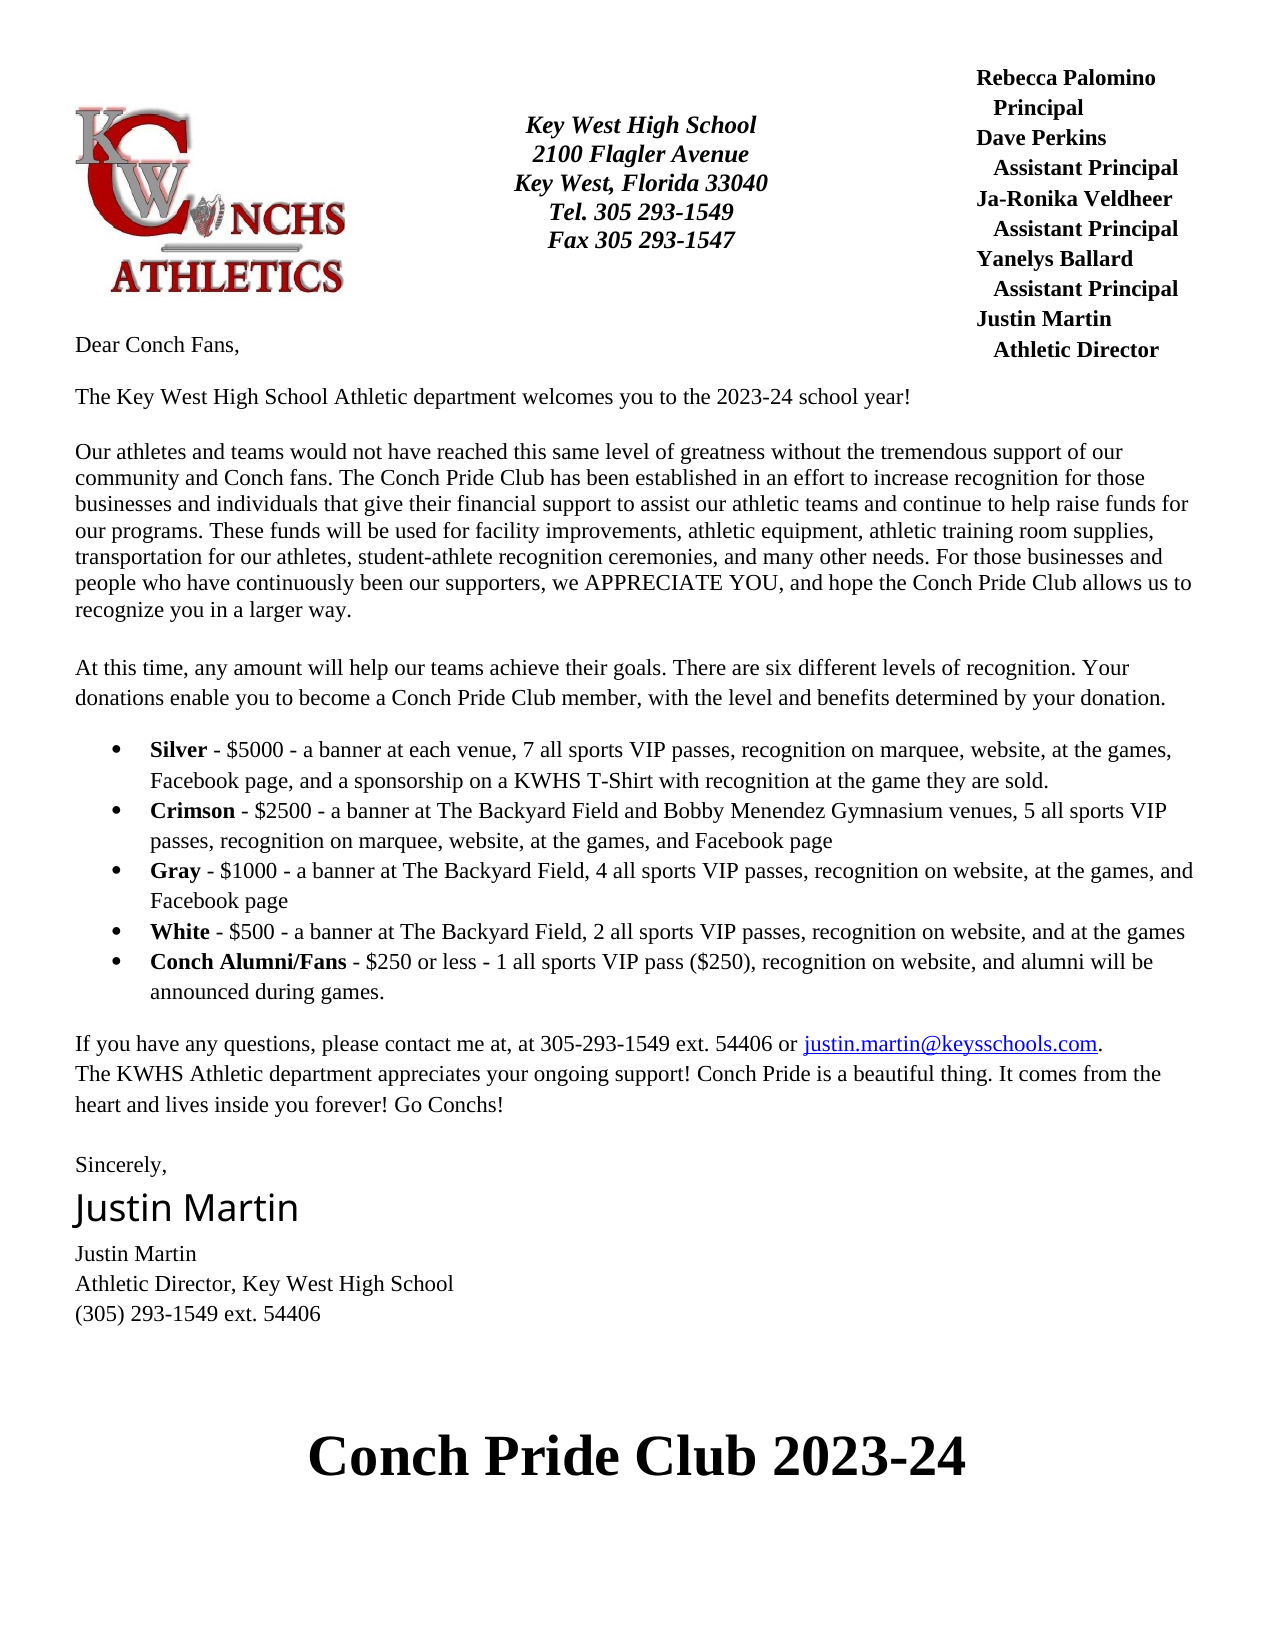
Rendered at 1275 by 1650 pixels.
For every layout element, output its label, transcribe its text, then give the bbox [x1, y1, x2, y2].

list Gray - $1000 - a banner at The Backyard Field, 4 all sports VIP passes, recognition on website, at the games, and Facebook page [112, 857, 1200, 914]
text Justin Martin [75, 1240, 1200, 1266]
list Crimson - $2500 - a banner at The Backyard Field and Bobby Menendez Gymnasium venues, 5 all sports VIP passes, recognition on marquee, website, at the games, and Facebook page [112, 797, 1200, 853]
text (305) 293-1549 ext. 54406 [75, 1300, 1200, 1327]
text If you have any questions, please contact me at, at 305-293-1549 ext. 54406 or justin.martin@keysschools.com. The KWHS Athletic department appreciates your ongoing support! Conch Pride is a beautiful thing. It comes from the heart and lives inside you forever! Go Conchs! Sincerely, [75, 1030, 1200, 1177]
text Athletic Director, Key West High School [75, 1270, 1200, 1297]
text Dear Conch Fans, The Key West High School Athletic department welcomes you to the 2023-24 school year! [75, 303, 1200, 438]
picture [75, 103, 346, 298]
text Conch Pride Club 2023-24 [75, 1421, 1200, 1488]
text Justin Martin [75, 1181, 1200, 1232]
list Conch Alumni/Fans - $250 or less - 1 all sports VIP pass ($250), recognition on website, and alumni will be announced during games. [112, 948, 1200, 1004]
text At this time, any amount will help our teams achieve their goals. There are six different levels of recognition. Your donations enable you to become a Conch Pride Club member, with the level and benefits determined by your donation. [75, 654, 1200, 711]
list Silver - $5000 - a banner at each venue, 7 all sports VIP passes, recognition on marquee, website, at the games, Facebook page, and a sponsorship on a KWHS T-Shirt with recognition at the game they are sold. [112, 736, 1200, 793]
text Our athletes and teams would not have reached this same level of greatness without the tremendous support of our community and Conch fans. The Conch Pride Club has been established in an effort to increase recognition for those businesses and individuals that give their financial support to assist our athletic teams and continue to help raise funds for our programs. These funds will be used for facility improvements, athletic equipment, athletic training room supplies, transportation for our athletes, student-athlete recognition ceremonies, and many other needs. For those businesses and people who have continuously been our supporters, we APPRECIATE YOU, and hope the Conch Pride Club allows us to recognize you in a larger way. [75, 438, 1200, 622]
list White - $500 - a banner at The Backyard Field, 2 all sports VIP passes, recognition on website, and at the games [112, 918, 1200, 944]
